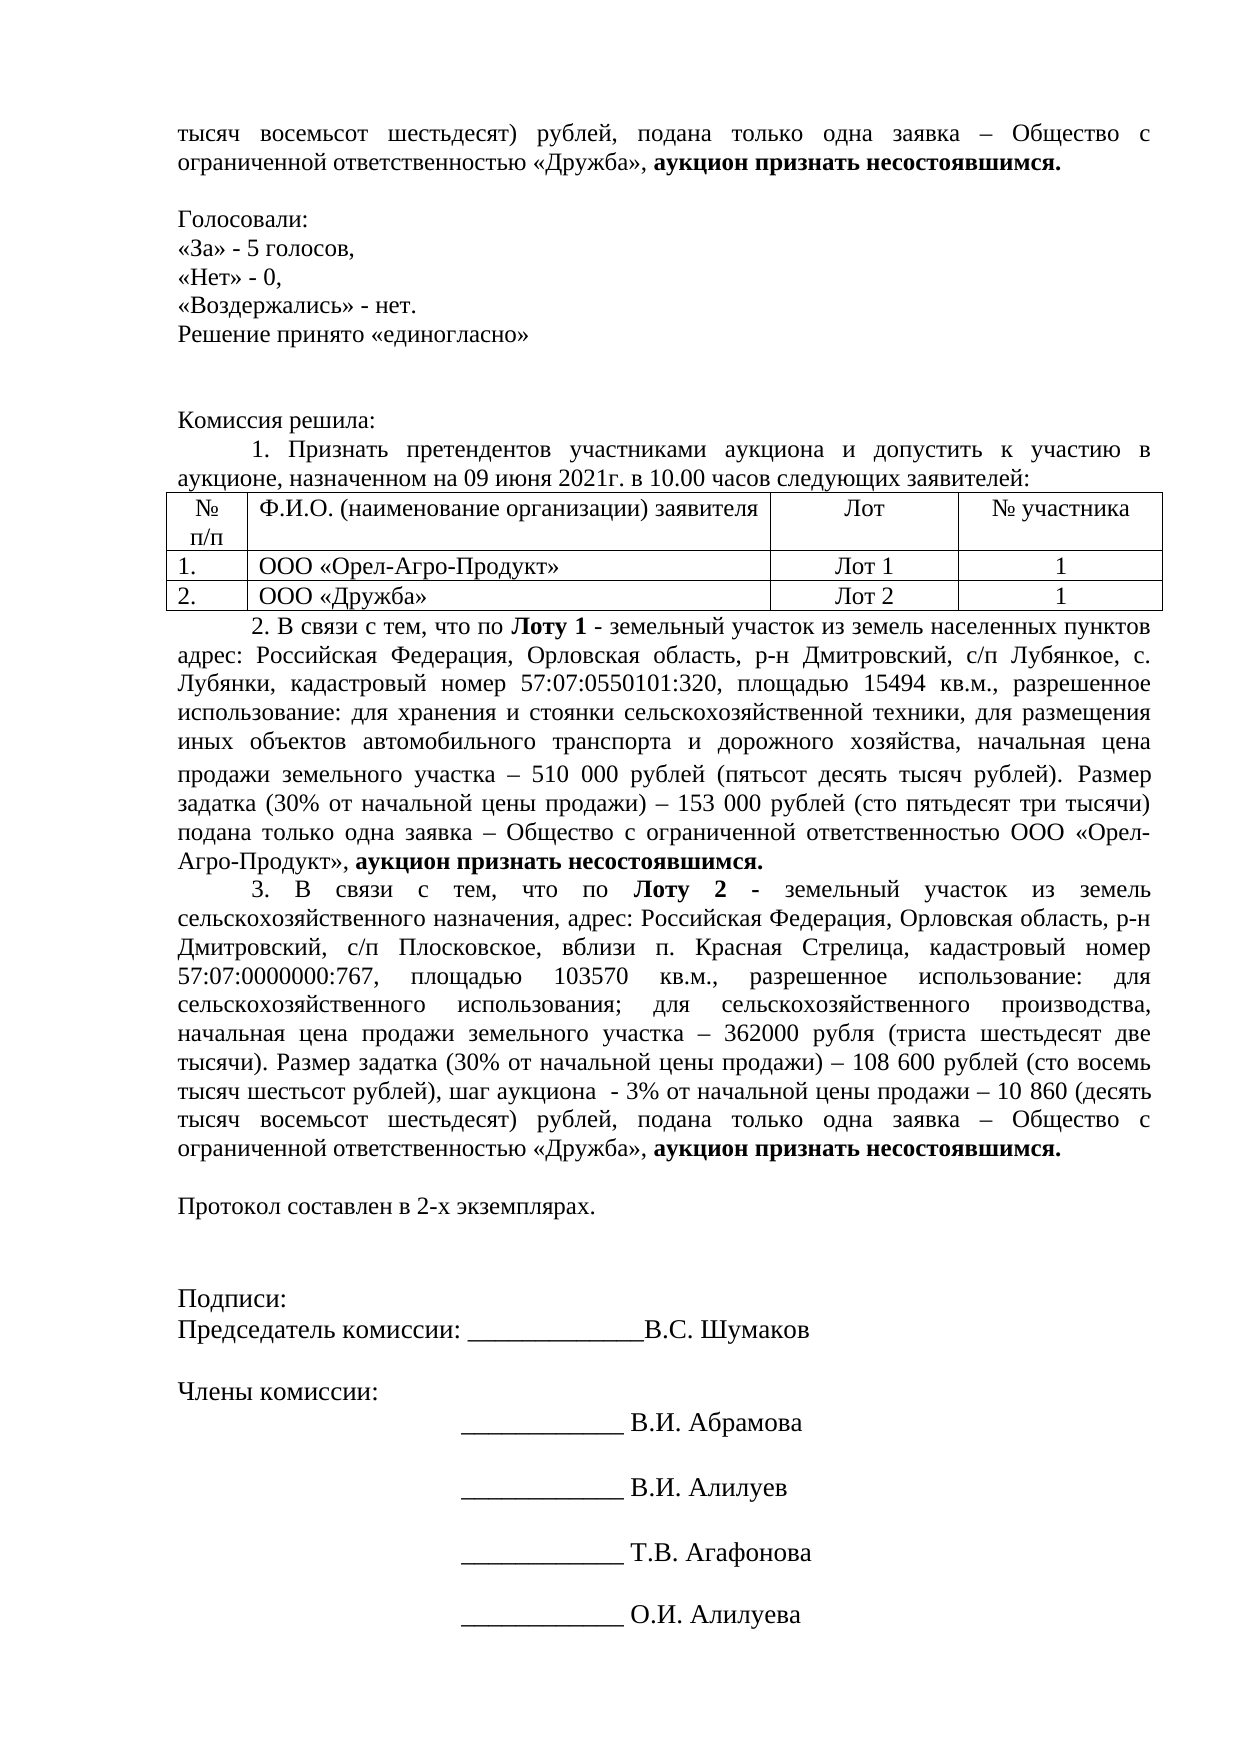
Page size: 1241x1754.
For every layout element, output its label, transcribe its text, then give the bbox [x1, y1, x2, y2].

table_header Ф.И.О. (наименование организации) заявителя [248, 493, 770, 550]
table_cell Лот 2 [771, 581, 958, 610]
table_cell 1 [959, 551, 1162, 580]
text Голосовали: [177, 204, 1152, 233]
text «Воздержались» - нет. [177, 291, 1152, 319]
text 1. Признать претендентов участниками аукциона и допустить к участию в аукционе, назначенном на 09 июня 2021г. в 10.00 часов следующих заявителей: [177, 434, 1152, 492]
table_cell ООО «Дружба» [248, 581, 770, 610]
text Комиссия решила: [177, 406, 1152, 434]
text ____________ Т.В. Агафонова [177, 1536, 1152, 1567]
text 2. В связи с тем, что по Лоту 1 - земельный участок из земель населенных пунктов адрес: Российская Федерация, Орловская область, р-н Дмитровский, с/п Лубянкое, с. Лубянки, кадастровый номер 57:07:0550101:320, площадью 15494 кв.м., разрешенное использование: для хранения и стоянки сельскохозяйственной техники, для размещения иных объектов автомобильного транспорта и дорожного хозяйства, начальная цена продажи земельного участка – 510 000 рублей (пятьсот десять тысяч рублей). Размер задатка (30% от начальной цены продажи) – 153 000 рублей (сто пятьдесят три тысячи) подана только одна заявка – Общество с ограниченной ответственностью ООО «Орел-Агро-Продукт», аукцион признать несостоявшимся. [177, 611, 1152, 874]
table_header № п/п [167, 493, 247, 550]
text Решение принято «единогласно» [177, 319, 1152, 348]
text «За» - 5 голосов, [177, 233, 1152, 262]
text Председатель комиссии: _____________В.С. Шумаков [177, 1313, 1152, 1344]
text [177, 118, 1152, 176]
table_header Лот [771, 493, 958, 550]
table_cell 2. [167, 581, 247, 610]
table_header № участника [959, 493, 1162, 550]
table_cell 1. [167, 551, 247, 580]
text ____________ В.И. Алилуев [177, 1471, 1152, 1502]
text ____________ О.И. Алилуева [177, 1598, 1152, 1629]
table_cell 1 [959, 581, 1162, 610]
text ____________ В.И. Абрамова [177, 1406, 1152, 1438]
table_cell Лот 1 [771, 551, 958, 580]
text Подписи: [177, 1282, 1152, 1313]
table_cell ООО «Орел-Агро-Продукт» [248, 551, 770, 580]
text Члены комиссии: [177, 1375, 1152, 1406]
text Протокол составлен в 2-х экземплярах. [177, 1191, 1152, 1219]
text «Нет» - 0, [177, 262, 1152, 291]
